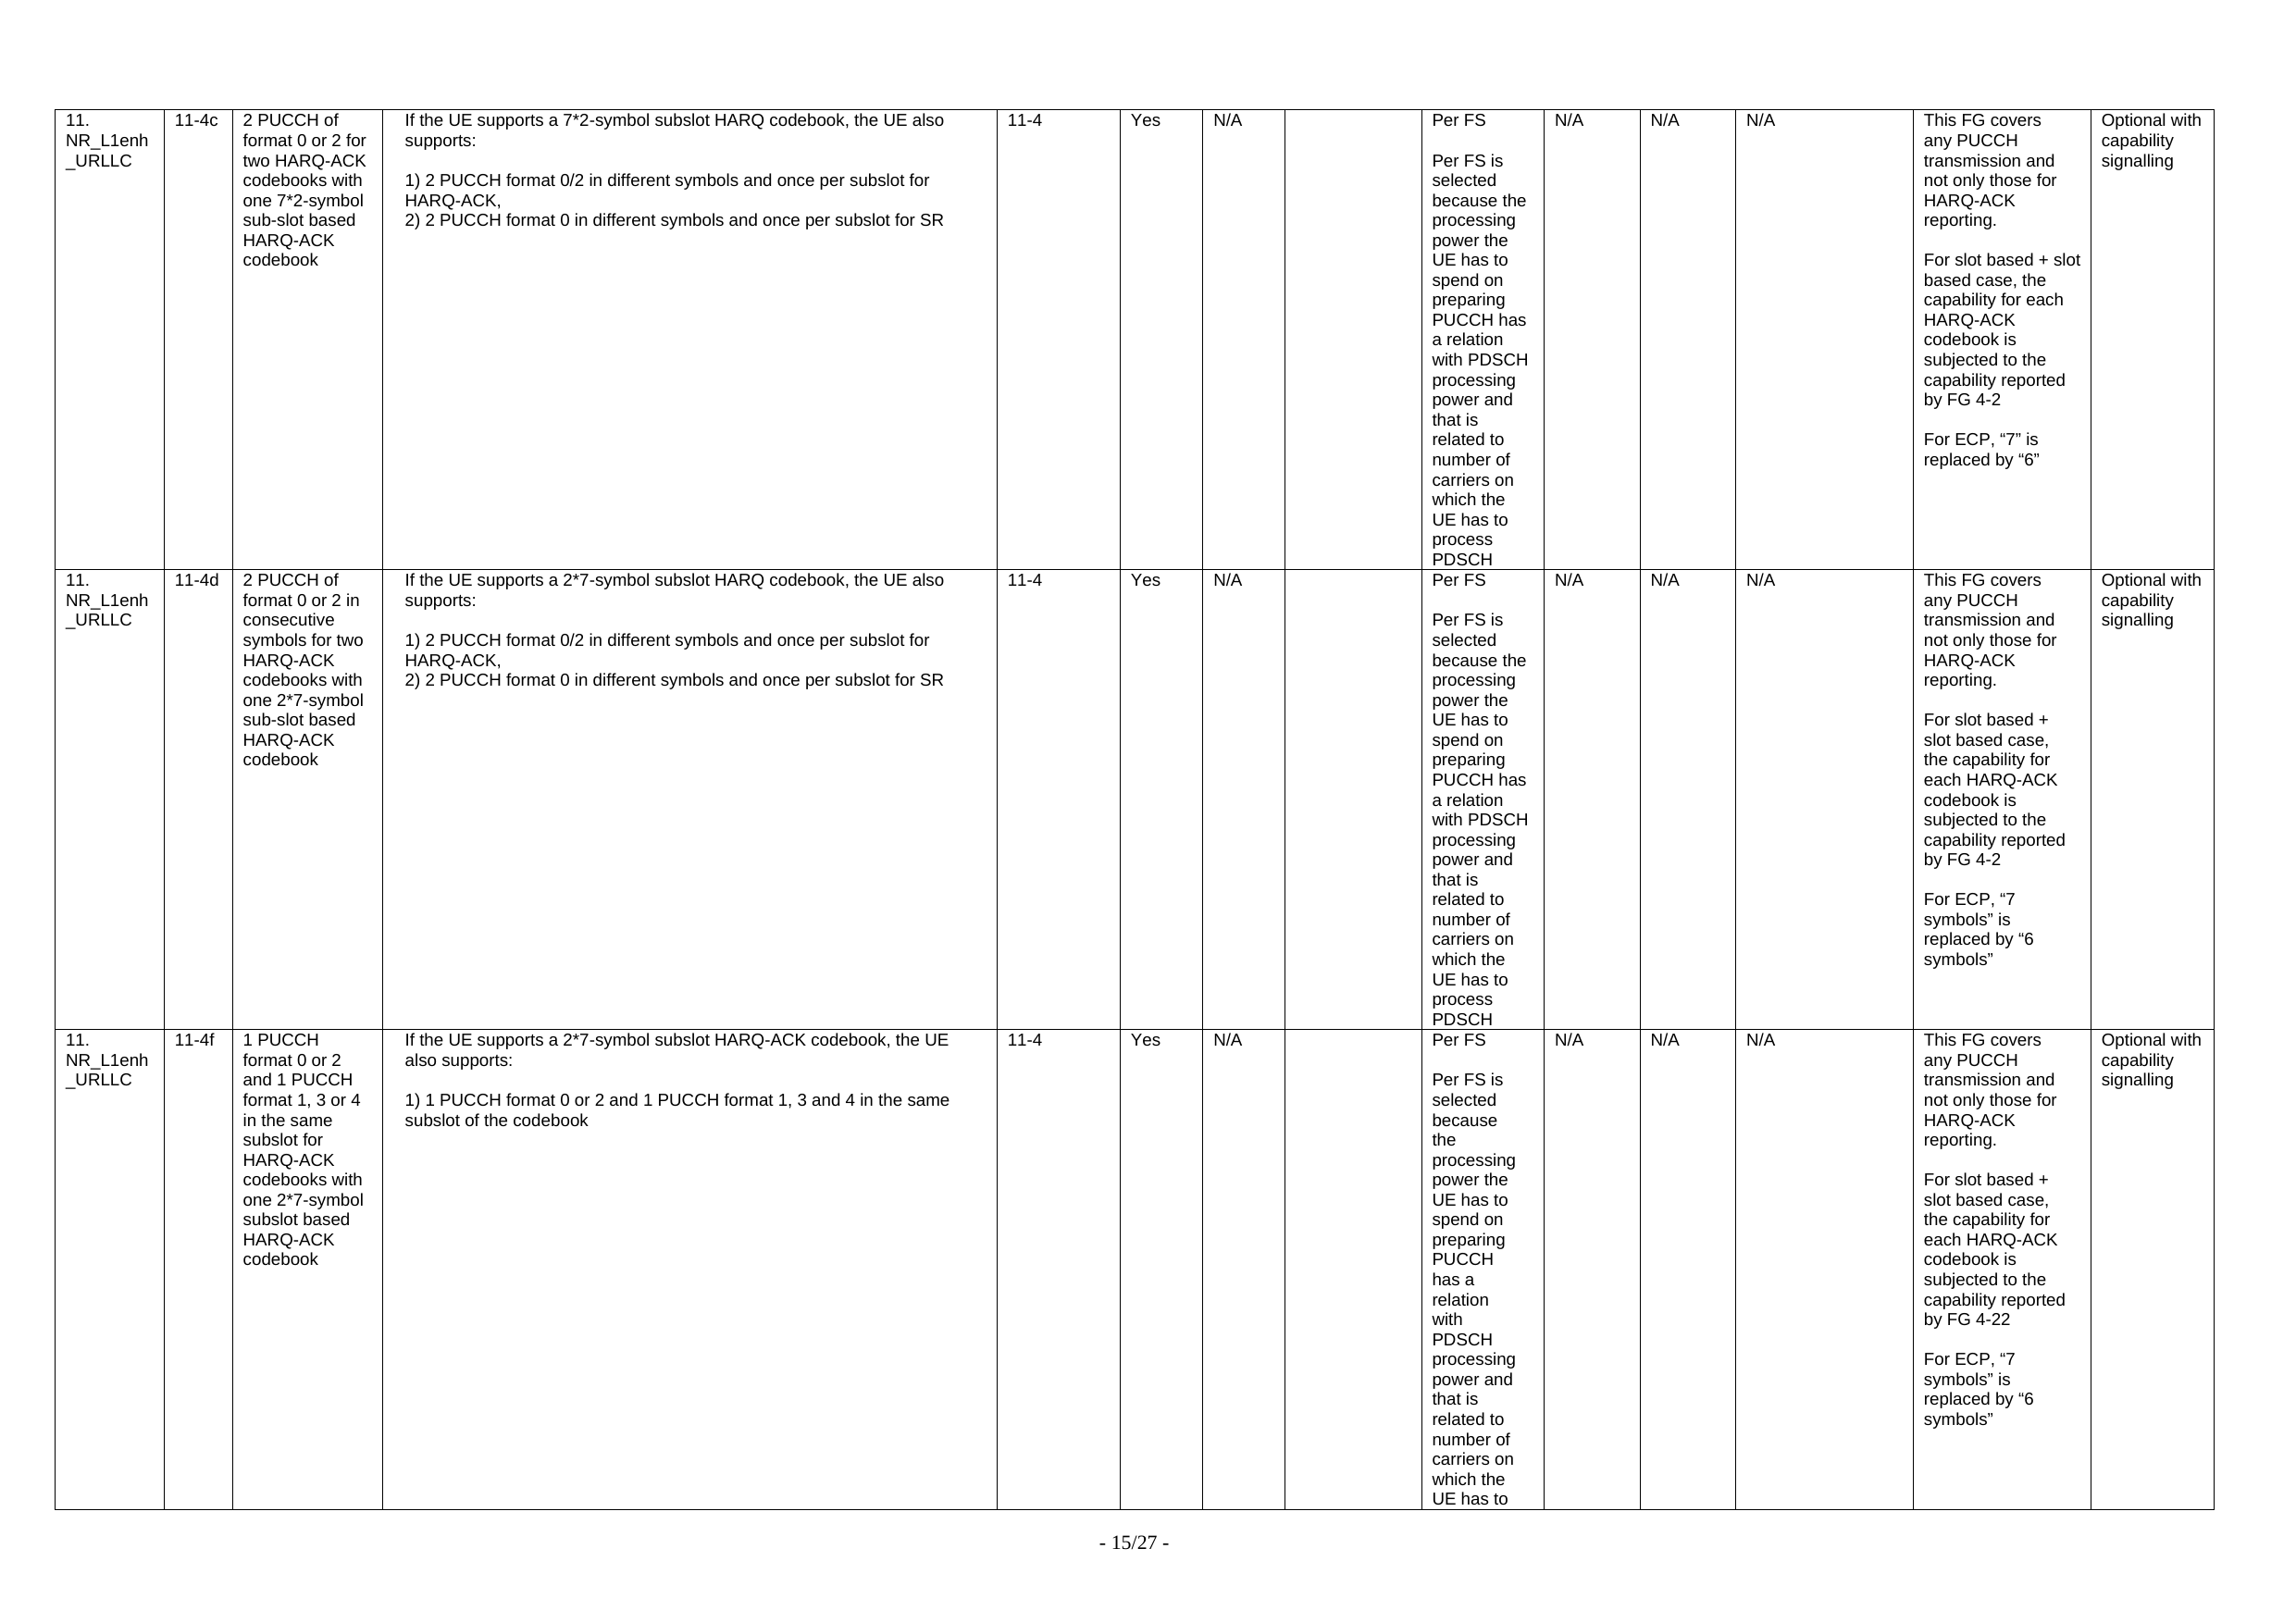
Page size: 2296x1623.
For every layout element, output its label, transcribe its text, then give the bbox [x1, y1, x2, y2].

table_header N/A [1641, 110, 1735, 569]
table_cell 11. NR_L1enh_URLLC [56, 1030, 164, 1509]
table_cell N/A [1641, 1030, 1735, 1509]
table_cell 11-4 [998, 570, 1120, 1029]
table_header If the UE supports a 7*2-symbol subslot HARQ codebook, the UE also supports: 1) 2 PUCCH format 0/2 in different symbols and once per subslot for HARQ-ACK, 2) 2 PUCCH format 0 in different symbols and once per subslot for SR [383, 110, 997, 569]
table_cell 11-4d [165, 570, 232, 1029]
table_header 11. NR_L1enh_URLLC [56, 110, 164, 569]
table_cell N/A [1203, 570, 1285, 1029]
table_header Optional with capability signalling [2091, 110, 2214, 569]
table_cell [2091, 1030, 2214, 1509]
table_header 11-4 [998, 110, 1120, 569]
table_header Per FS Per FS is selected because the processing power the UE has to spend on preparing PUCCH has a relation with PDSCH processing power and that is related to number of carriers on which the UE has to process PDSCH [1422, 110, 1544, 569]
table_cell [1422, 1030, 1544, 1509]
table_header 11-4c [165, 110, 232, 569]
table_cell Optional with capability signalling [2091, 570, 2214, 1029]
table_cell Yes [1121, 1030, 1202, 1509]
table_header This FG covers any PUCCH transmission and not only those for HARQ-ACK reporting. For slot based + slot based case, the capability for each HARQ-ACK codebook is subjected to the capability reported by FG 4-2 For ECP, “7” is replaced by “6” [1914, 110, 2091, 569]
table_cell N/A [1736, 1030, 1913, 1509]
table_cell [1285, 570, 1421, 1029]
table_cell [383, 1030, 997, 1509]
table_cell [233, 1030, 382, 1509]
table_cell N/A [1641, 570, 1735, 1029]
table_cell N/A [1545, 1030, 1640, 1509]
table_cell This FG covers any PUCCH transmission and not only those for HARQ-ACK reporting. For slot based + slot based case, the capability for each HARQ-ACK codebook is subjected to the capability reported by FG 4-2 For ECP, “7 symbols” is replaced by “6 symbols” [1914, 570, 2091, 1029]
table_header N/A [1203, 110, 1285, 569]
table_cell N/A [1203, 1030, 1285, 1509]
table_cell 11. NR_L1enh_URLLC [56, 570, 164, 1029]
table_cell 11-4f [165, 1030, 232, 1509]
table_header Yes [1121, 110, 1202, 569]
table_cell 11-4 [998, 1030, 1120, 1509]
table_cell Yes [1121, 570, 1202, 1029]
table_cell 2 PUCCH of format 0 or 2 in consecutive symbols for two HARQ-ACK codebooks with one 2*7-symbol sub-slot based HARQ-ACK codebook [233, 570, 382, 1029]
table_cell N/A [1736, 570, 1913, 1029]
table_header 2 PUCCH of format 0 or 2 for two HARQ-ACK codebooks with one 7*2-symbol sub-slot based HARQ-ACK codebook [233, 110, 382, 569]
table_cell If the UE supports a 2*7-symbol subslot HARQ codebook, the UE also supports: 1) 2 PUCCH format 0/2 in different symbols and once per subslot for HARQ-ACK, 2) 2 PUCCH format 0 in different symbols and once per subslot for SR [383, 570, 997, 1029]
table_cell N/A [1545, 570, 1640, 1029]
table_header N/A [1545, 110, 1640, 569]
table_cell [1285, 1030, 1421, 1509]
table_header [1285, 110, 1421, 569]
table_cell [1914, 1030, 2091, 1509]
table_header N/A [1736, 110, 1913, 569]
